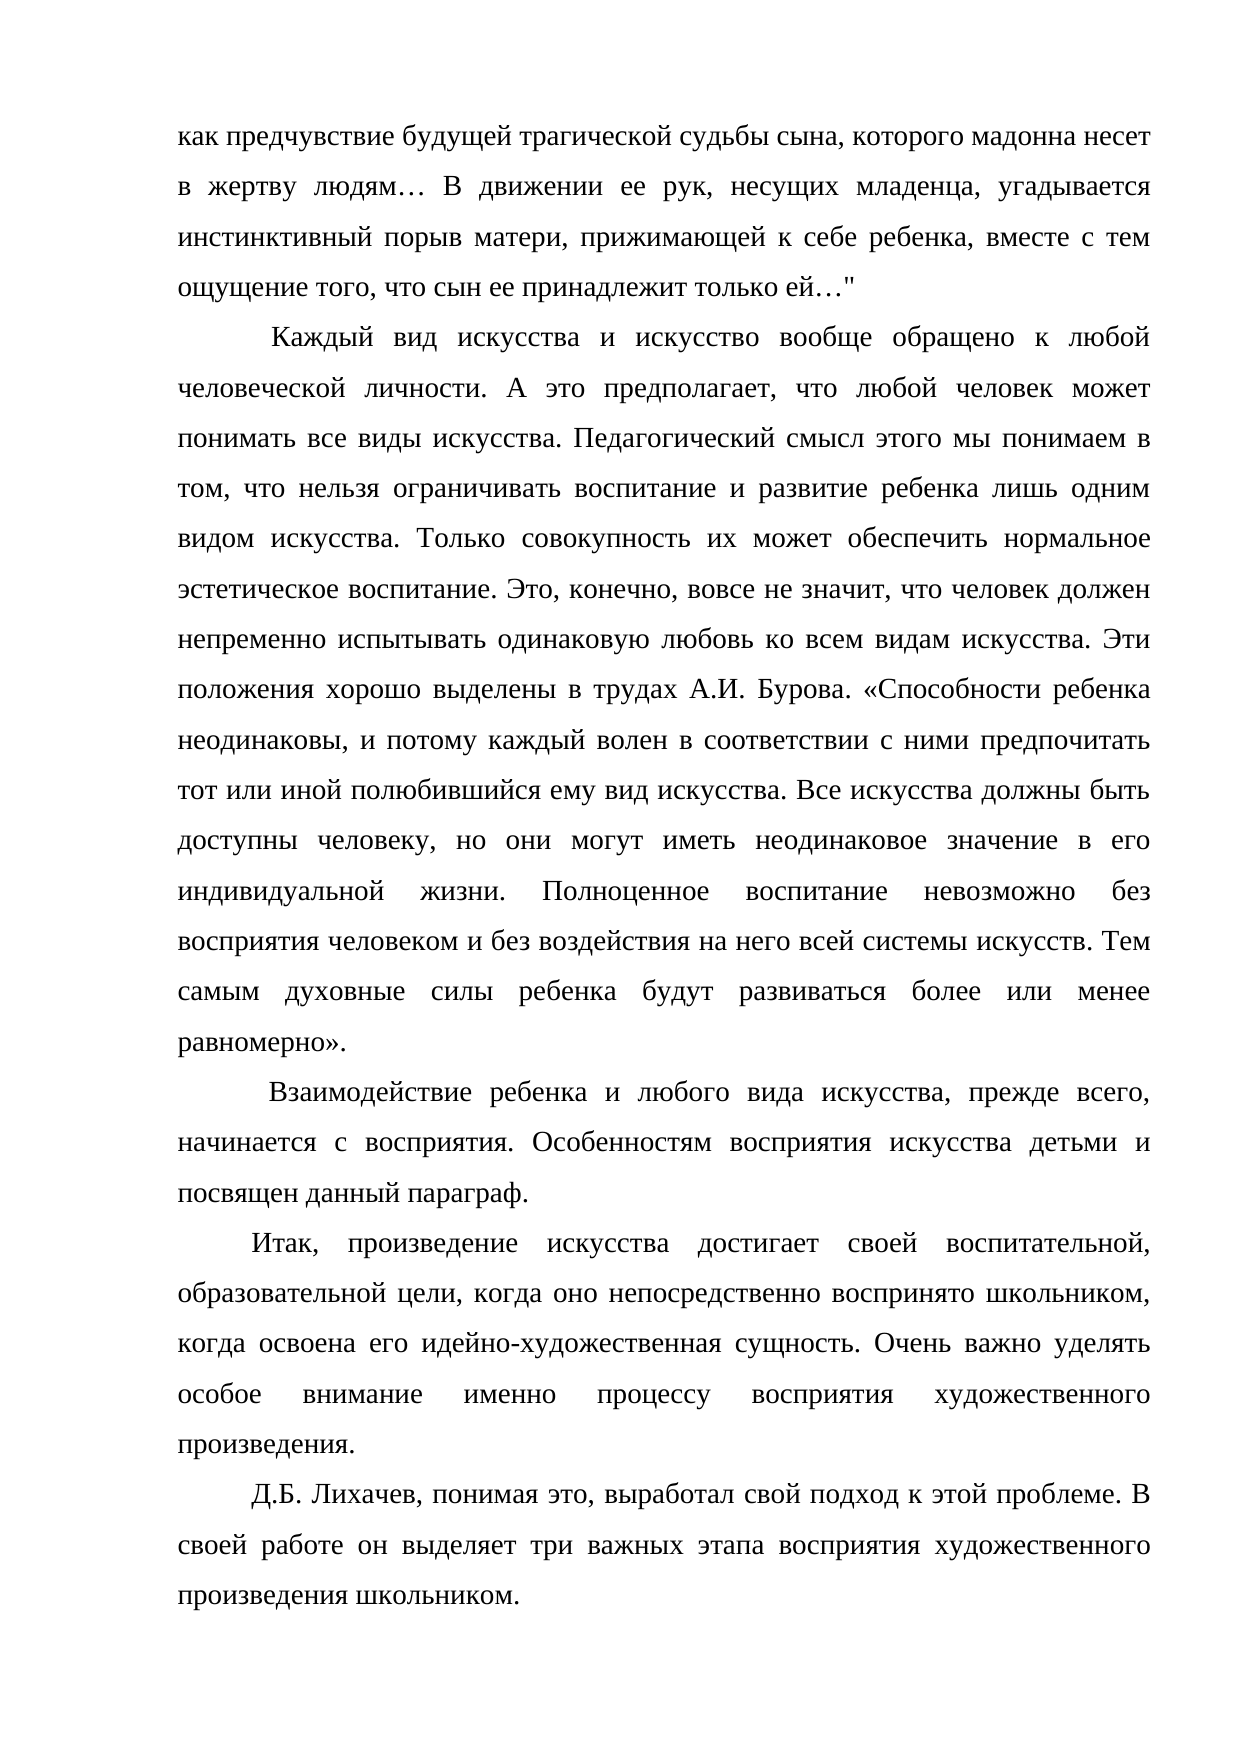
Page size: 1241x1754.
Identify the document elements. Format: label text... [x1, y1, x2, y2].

text Каждый вид искусства и искусство вообще обращено к любой человеческой личности. А это предполагает, что любой человек может понимать все виды искусства. Педагогический смысл этого мы понимаем в том, что нельзя ограничивать воспитание и развитие ребенка лишь одним видом искусства. Только совокупность их может обеспечить нормальное эстетическое воспитание. Это, конечно, вовсе не значит, что человек должен непременно испытывать одинаковую любовь ко всем видам искусства. Эти положения хорошо выделены в трудах А.И. Бурова. «Способности ребенка неодинаковы, и потому каждый волен в соответствии с ними предпочитать тот или иной полюбившийся ему вид искусства. Все искусства должны быть доступны человеку, но они могут иметь неодинаковое значение в его индивидуальной жизни. Полноценное воспитание невозможно без восприятия человеком и без воздействия на него всей системы искусств. Тем самым духовные силы ребенка будут развиваться более или менее равномерно». [177, 319, 1152, 1057]
text Д.Б. Лихачев, понимая это, выработал свой подход к этой проблеме. В своей работе он выделяет три важных этапа восприятия художественного произведения школьником. [177, 1477, 1152, 1611]
text Итак, произведение искусства достигает своей воспитательной, образовательной цели, когда оно непосредственно воспринято школьником, когда освоена его идейно-художественная сущность. Очень важно уделять особое внимание именно процессу восприятия художественного произведения. [177, 1225, 1152, 1460]
text Взаимодействие ребенка и любого вида искусства, прежде всего, начинается с восприятия. Особенностям восприятия искусства детьми и посвящен данный параграф. [177, 1074, 1152, 1208]
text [177, 118, 1152, 303]
